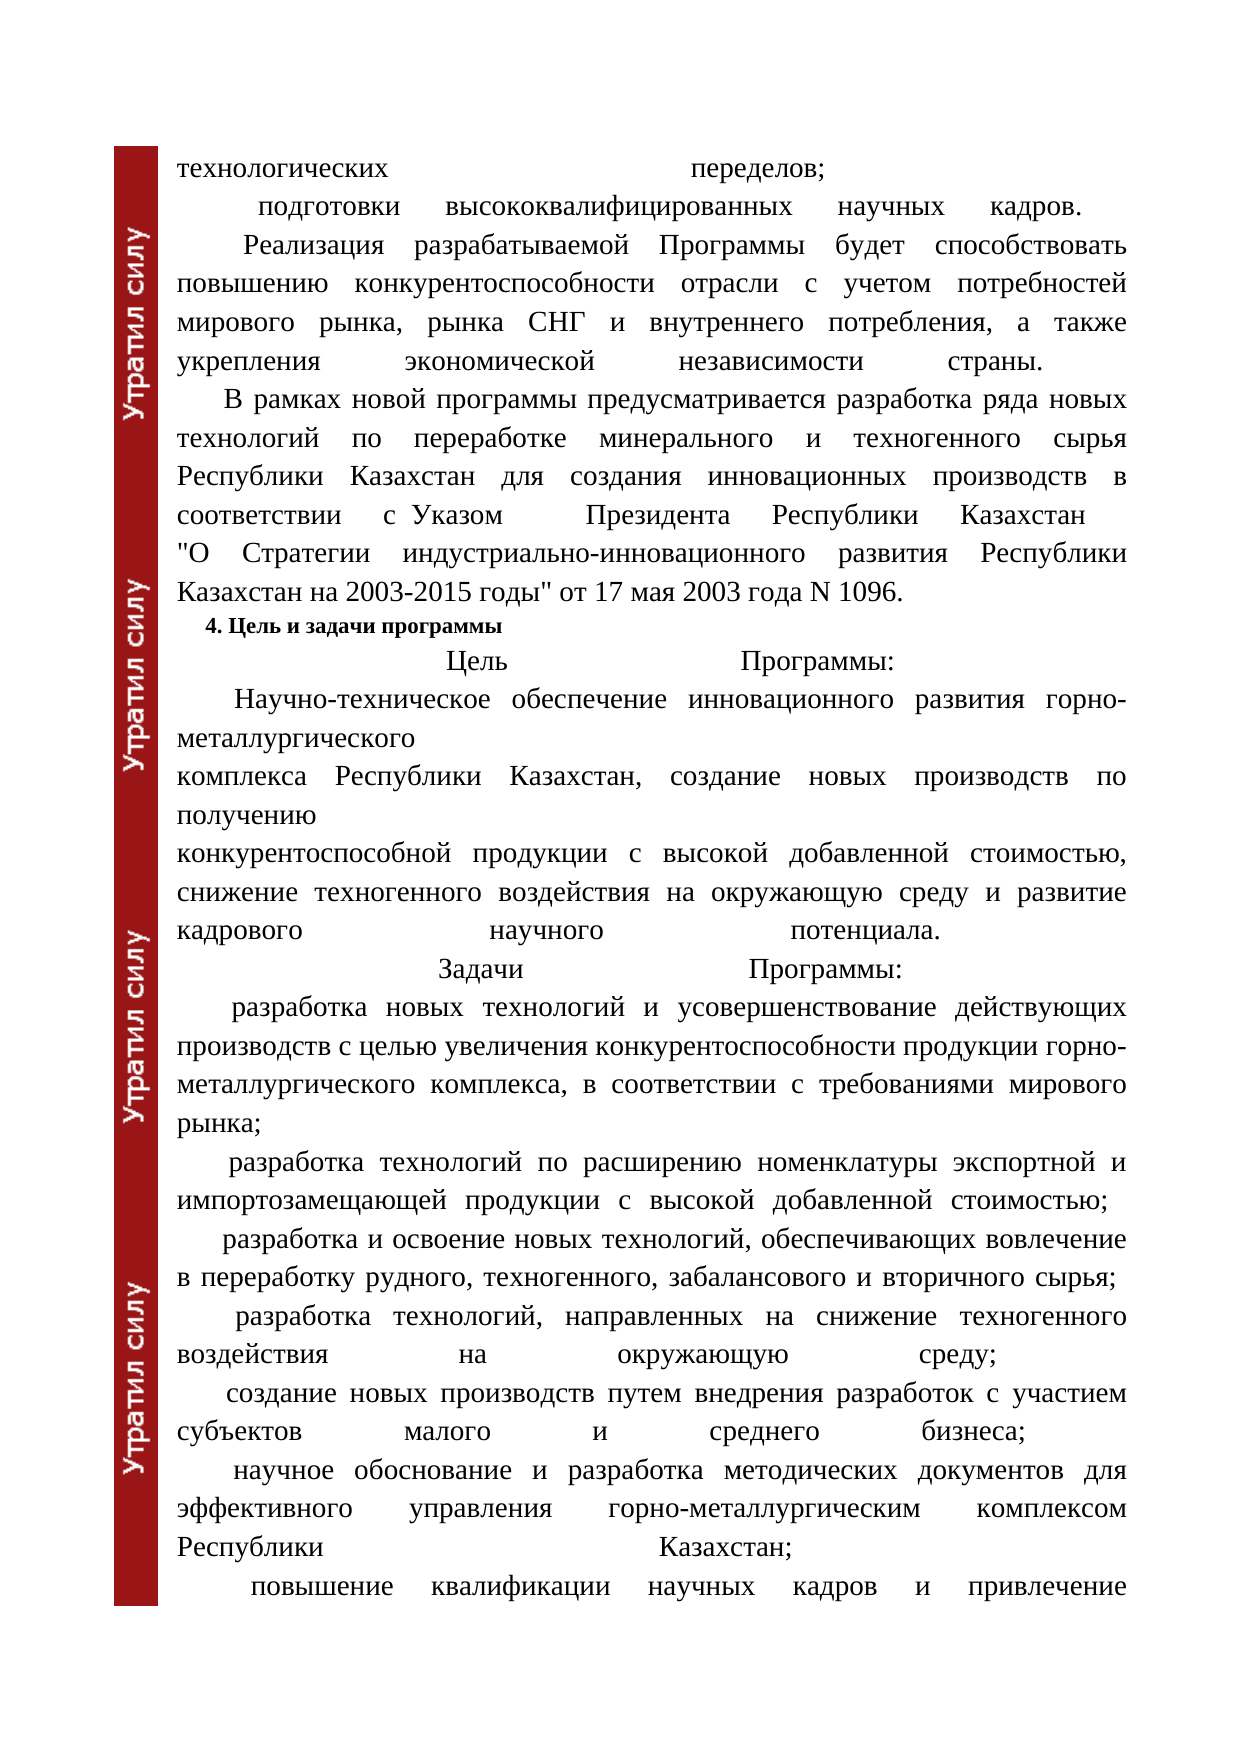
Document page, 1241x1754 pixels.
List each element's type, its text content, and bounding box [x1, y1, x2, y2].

picture [114, 146, 158, 150]
picture [114, 639, 158, 643]
text 4. Цель и задачи программы [112, 612, 1128, 639]
picture [114, 1601, 158, 1606]
picture [114, 607, 158, 612]
